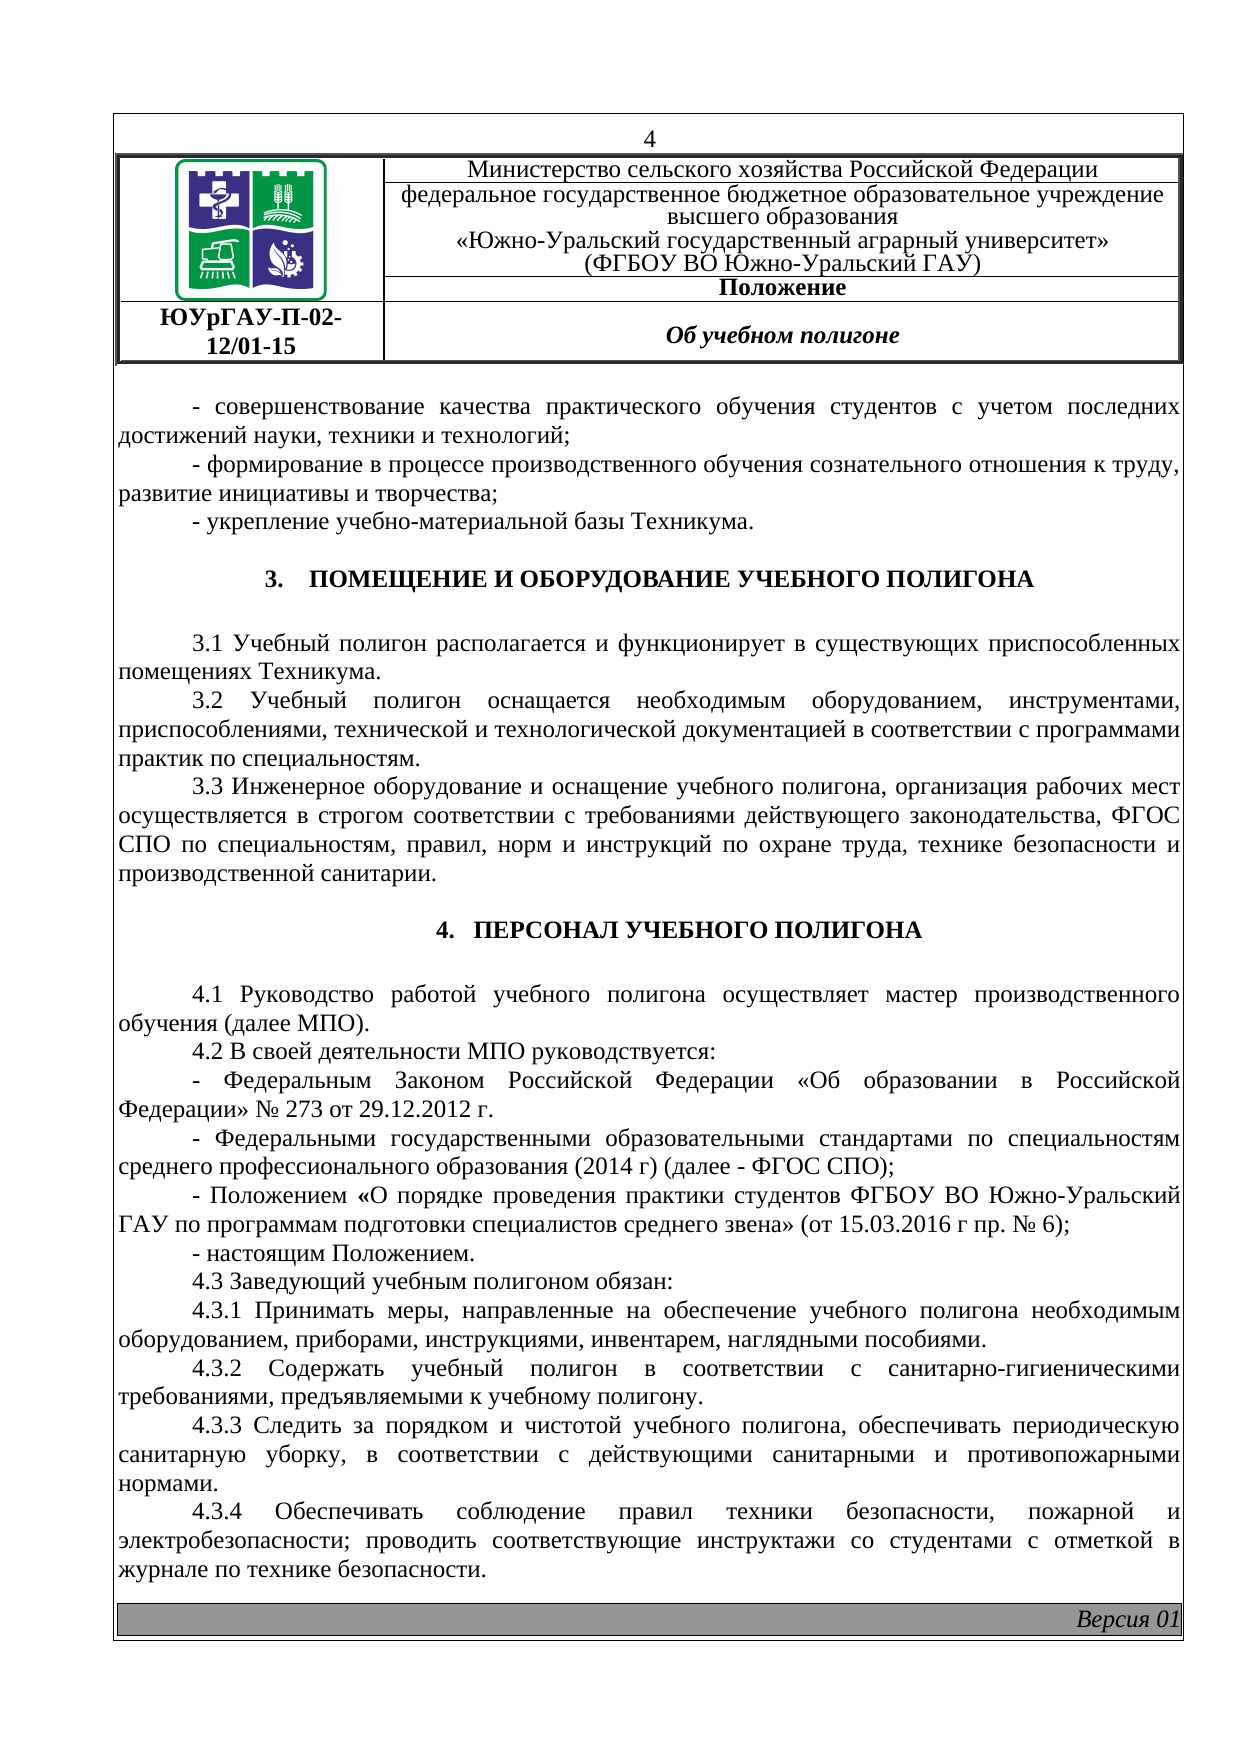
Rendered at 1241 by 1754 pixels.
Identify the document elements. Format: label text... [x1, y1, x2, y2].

subtitle ПОМЕЩЕНИЕ И ОБОРУДОВАНИЕ УЧЕБНОГО ПОЛИГОНА [118, 564, 1181, 593]
text 4.3.4 Обеспечивать соблюдение правил техники безопасности, пожарной и электробезопасности; проводить соответствующие инструктажи со студентами с отметкой в журнале по технике безопасности. [118, 1496, 1181, 1583]
text 4.1 Руководство работой учебного полигона осуществляет мастер производственного обучения (далее МПО). [118, 979, 1181, 1036]
picture [175, 159, 327, 301]
text 4.3.2 Содержать учебный полигон в соответствии с санитарно-гигиеническими требованиями, предъявляемыми к учебному полигону. [118, 1353, 1181, 1410]
text - Федеральными государственными образовательными стандартами по специальностям среднего профессионального образования (2014 г) (далее - ФГОС СПО); [118, 1123, 1181, 1180]
text - Положением «О порядке проведения практики студентов ФГБОУ ВО Южно-Уральский ГАУ по программам подготовки специалистов среднего звена» (от 15.03.2016 г пр. № 6); [118, 1180, 1181, 1238]
text 3.2 Учебный полигон оснащается необходимым оборудованием, инструментами, приспособлениями, технической и технологической документацией в соответствии с программами практик по специальностям. [118, 685, 1181, 771]
text 3.1 Учебный полигон располагается и функционирует в существующих приспособленных помещениях Техникума. [118, 628, 1181, 685]
text 3.3 Инженерное оборудование и оснащение учебного полигона, организация рабочих мест осуществляется в строгом соответствии с требованиями действующего законодательства, ФГОС СПО по специальностям, правил, норм и инструкций по охране труда, технике безопасности и производственной санитарии. [118, 771, 1181, 886]
text - Федеральным Законом Российской Федерации «Об образовании в Российской Федерации» № 273 от 29.12.2012 г. [118, 1065, 1181, 1123]
text - совершенствование качества практического обучения студентов с учетом последних достижений науки, техники и технологий; [118, 391, 1181, 449]
text 4.3.1 Принимать меры, направленные на обеспечение учебного полигона необходимым оборудованием, приборами, инструкциями, инвентарем, наглядными пособиями. [118, 1295, 1181, 1353]
text 4.3 Заведующий учебным полигоном обязан: [118, 1266, 1181, 1295]
text 4.3.3 Следить за порядком и чистотой учебного полигона, обеспечивать периодическую санитарную уборку, в соответствии с действующими санитарными и противопожарными нормами. [118, 1410, 1181, 1496]
text 4.2 В своей деятельности МПО руководствуется: [118, 1036, 1181, 1065]
subtitle ПЕРСОНАЛ УЧЕБНОГО ПОЛИГОНА [177, 915, 1181, 944]
text - формирование в процессе производственного обучения сознательного отношения к труду, развитие инициативы и творчества; [118, 449, 1181, 506]
text - настоящим Положением. [118, 1238, 1181, 1266]
text - укрепление учебно-материальной базы Техникума. [118, 506, 1181, 535]
